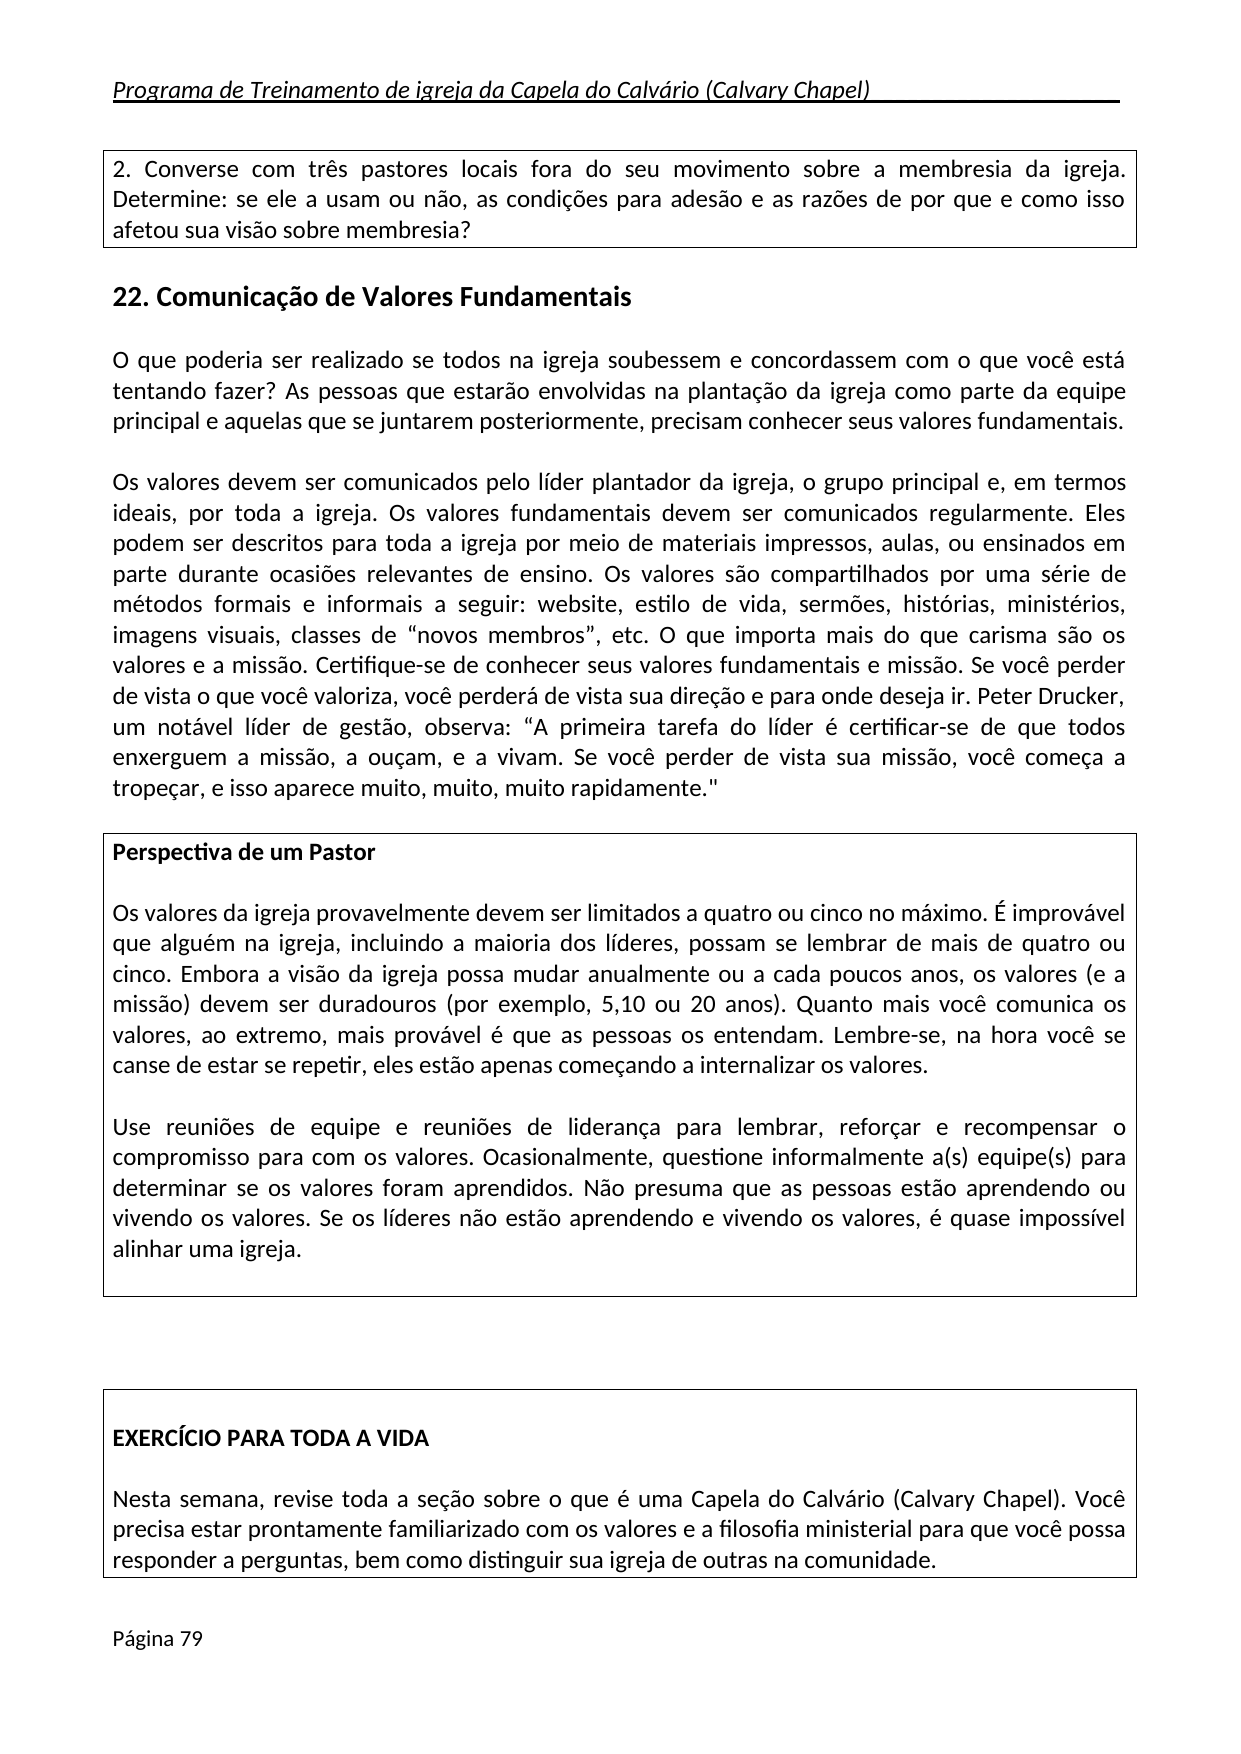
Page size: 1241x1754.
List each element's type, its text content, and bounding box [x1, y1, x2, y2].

text Nesta semana, revise toda a seção sobre o que é uma Capela do Calvário (Calvary Chapel). Você precisa estar prontamente familiarizado com os valores e a filosofia ministerial para que você possa responder a perguntas, bem como distinguir sua igreja de outras na comunidade. [104, 1480, 1136, 1577]
text EXERCÍCIO PARA TODA A VIDA [112, 1422, 1128, 1453]
text 22. Comunicação de Valores Fundamentais [112, 278, 1128, 314]
text O que poderia ser realizado se todos na igreja soubessem e concordassem com o que você está tentando fazer? As pessoas que estarão envolvidas na plantação da igreja como parte da equipe principal e aquelas que se juntarem posteriormente, precisam conhecer seus valores fundamentais. [112, 344, 1128, 436]
text Use reuniões de equipe e reuniões de liderança para lembrar, reforçar e recompensar o compromisso para com os valores. Ocasionalmente, questione informalmente a(s) equipe(s) para determinar se os valores foram aprendidos. Não presuma que as pessoas estão aprendendo ou vivendo os valores. Se os líderes não estão aprendendo e vivendo os valores, é quase impossível alinhar uma igreja. [112, 1111, 1128, 1263]
text 2. Converse com três pastores locais fora do seu movimento sobre a membresia da igreja. Determine: se ele a usam ou não, as condições para adesão e as razões de por que e como isso afetou sua visão sobre membresia? [104, 151, 1136, 247]
text Os valores devem ser comunicados pelo líder plantador da igreja, o grupo principal e, em termos ideais, por toda a igreja. Os valores fundamentais devem ser comunicados regularmente. Eles podem ser descritos para toda a igreja por meio de materiais impressos, aulas, ou ensinados em parte durante ocasiões relevantes de ensino. Os valores são compartilhados por uma série de métodos formais e informais a seguir: website, estilo de vida, sermões, histórias, ministérios, imagens visuais, classes de “novos membros”, etc. O que importa mais do que carisma são os valores e a missão. Certifique-se de conhecer seus valores fundamentais e missão. Se você perder de vista o que você valoriza, você perderá de vista sua direção e para onde deseja ir. Peter Drucker, um notável líder de gestão, observa: “A primeira tarefa do líder é certificar-se de que todos enxerguem a missão, a ouçam, e a vivam. Se você perder de vista sua missão, você começa a tropeçar, e isso aparece muito, muito, muito rapidamente." [112, 467, 1128, 802]
text Os valores da igreja provavelmente devem ser limitados a quatro ou cinco no máximo. É improvável que alguém na igreja, incluindo a maioria dos líderes, possam se lembrar de mais de quatro ou cinco. Embora a visão da igreja possa mudar anualmente ou a cada poucos anos, os valores (e a missão) devem ser duradouros (por exemplo, 5,10 ou 20 anos). Quanto mais você comunica os valores, ao extremo, mais provável é que as pessoas os entendam. Lembre-se, na hora você se canse de estar se repetir, eles estão apenas começando a internalizar os valores. [112, 897, 1128, 1080]
text Perspectiva de um Pastor [104, 834, 1136, 866]
